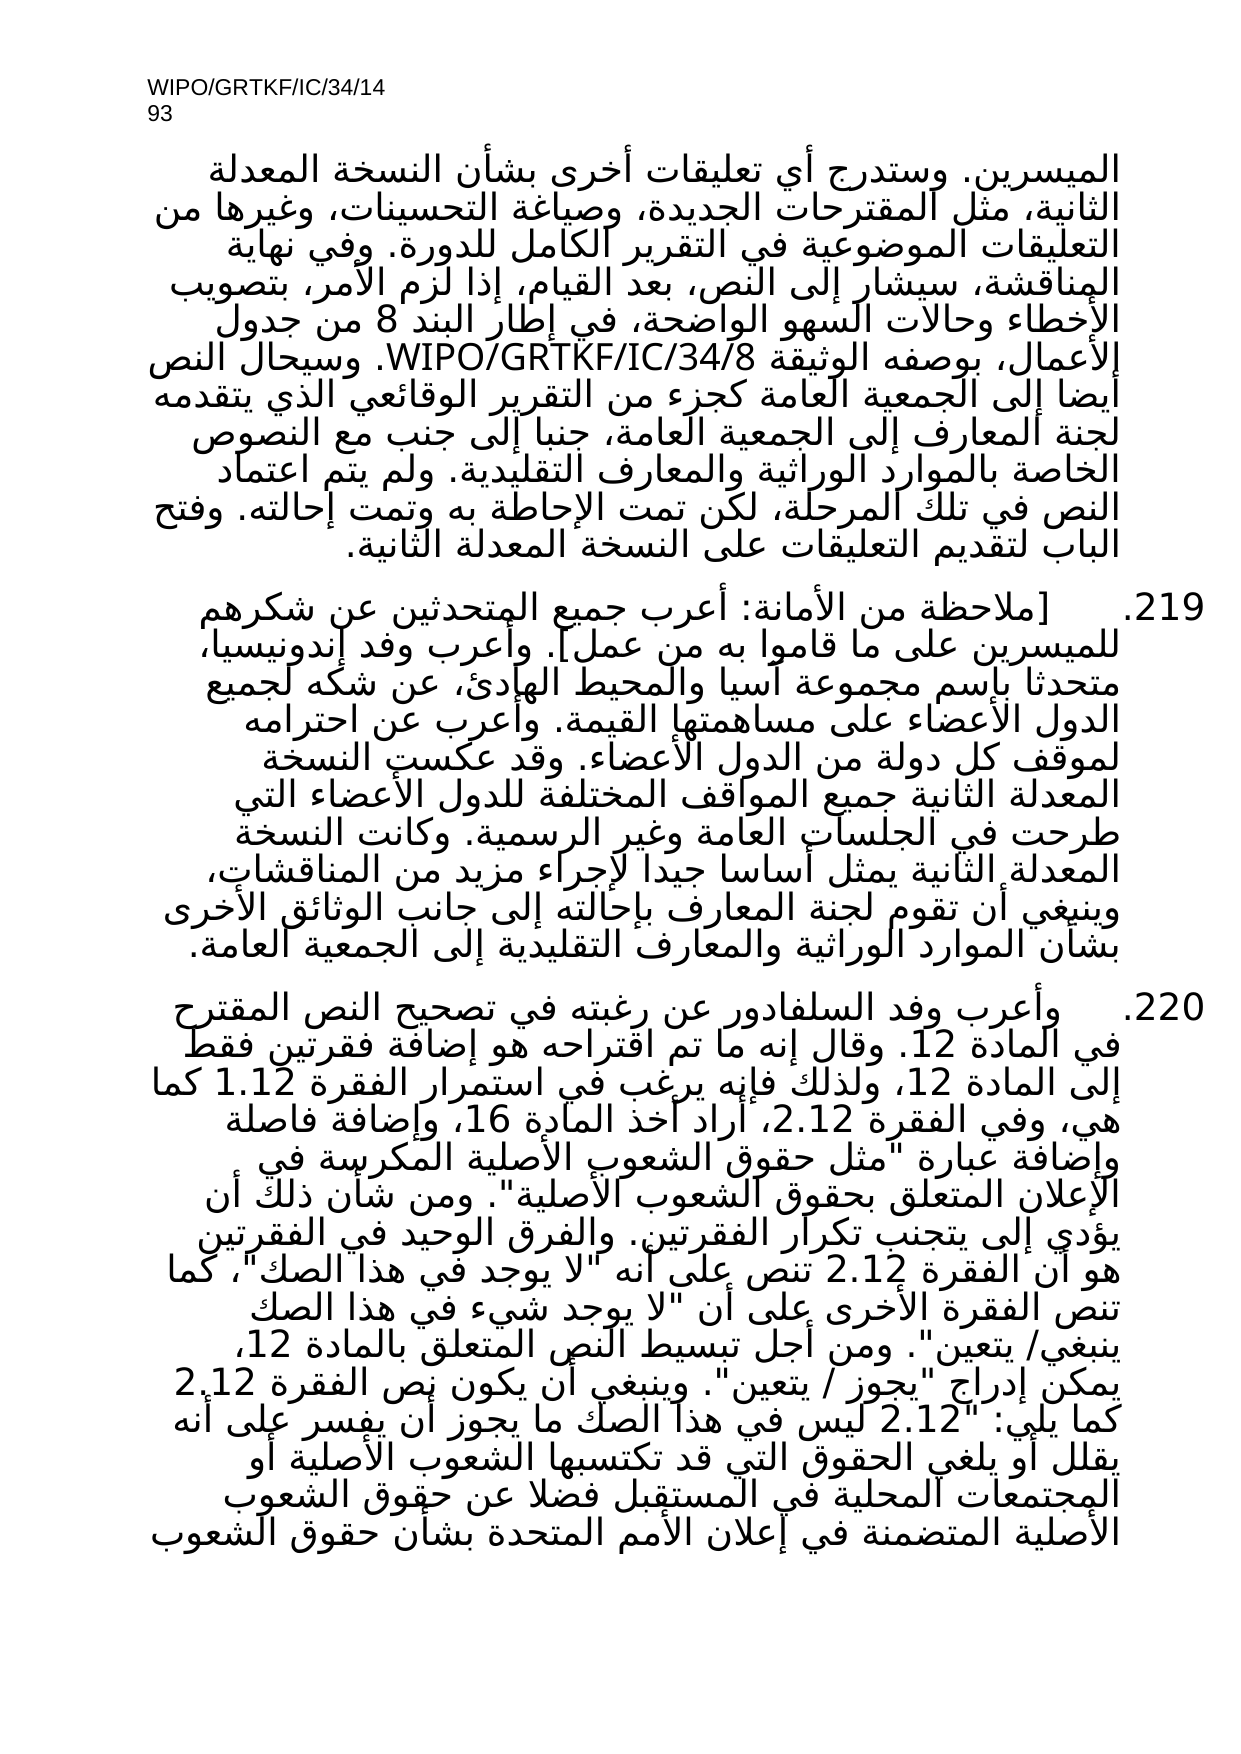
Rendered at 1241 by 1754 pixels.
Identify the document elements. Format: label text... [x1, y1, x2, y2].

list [147, 990, 1122, 1553]
list [ملاحظة من الأمانة: أعرب جميع المتحدثين عن شكرهم للميسرين على ما قاموا به من عمل]. وأعرب وفد إندونيسيا، متحدثا باسم مجموعة آسيا والمحيط الهادئ، عن شكه لجميع الدول الأعضاء على مساهمتها القيمة. وأعرب عن احترامه لموقف كل دولة من الدول الأعضاء. وقد عكست النسخة المعدلة الثانية جميع المواقف المختلفة للدول الأعضاء التي طرحت في الجلسات العامة وغير الرسمية. وكانت النسخة المعدلة الثانية يمثل أساسا جيدا لإجراء مزيد من المناقشات، وينبغي أن تقوم لجنة المعارف بإحالته إلى جانب الوثائق الأخرى بشأن الموارد الوراثية والمعارف التقليدية إلى الجمعية العامة. [147, 590, 1122, 965]
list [147, 153, 1122, 565]
